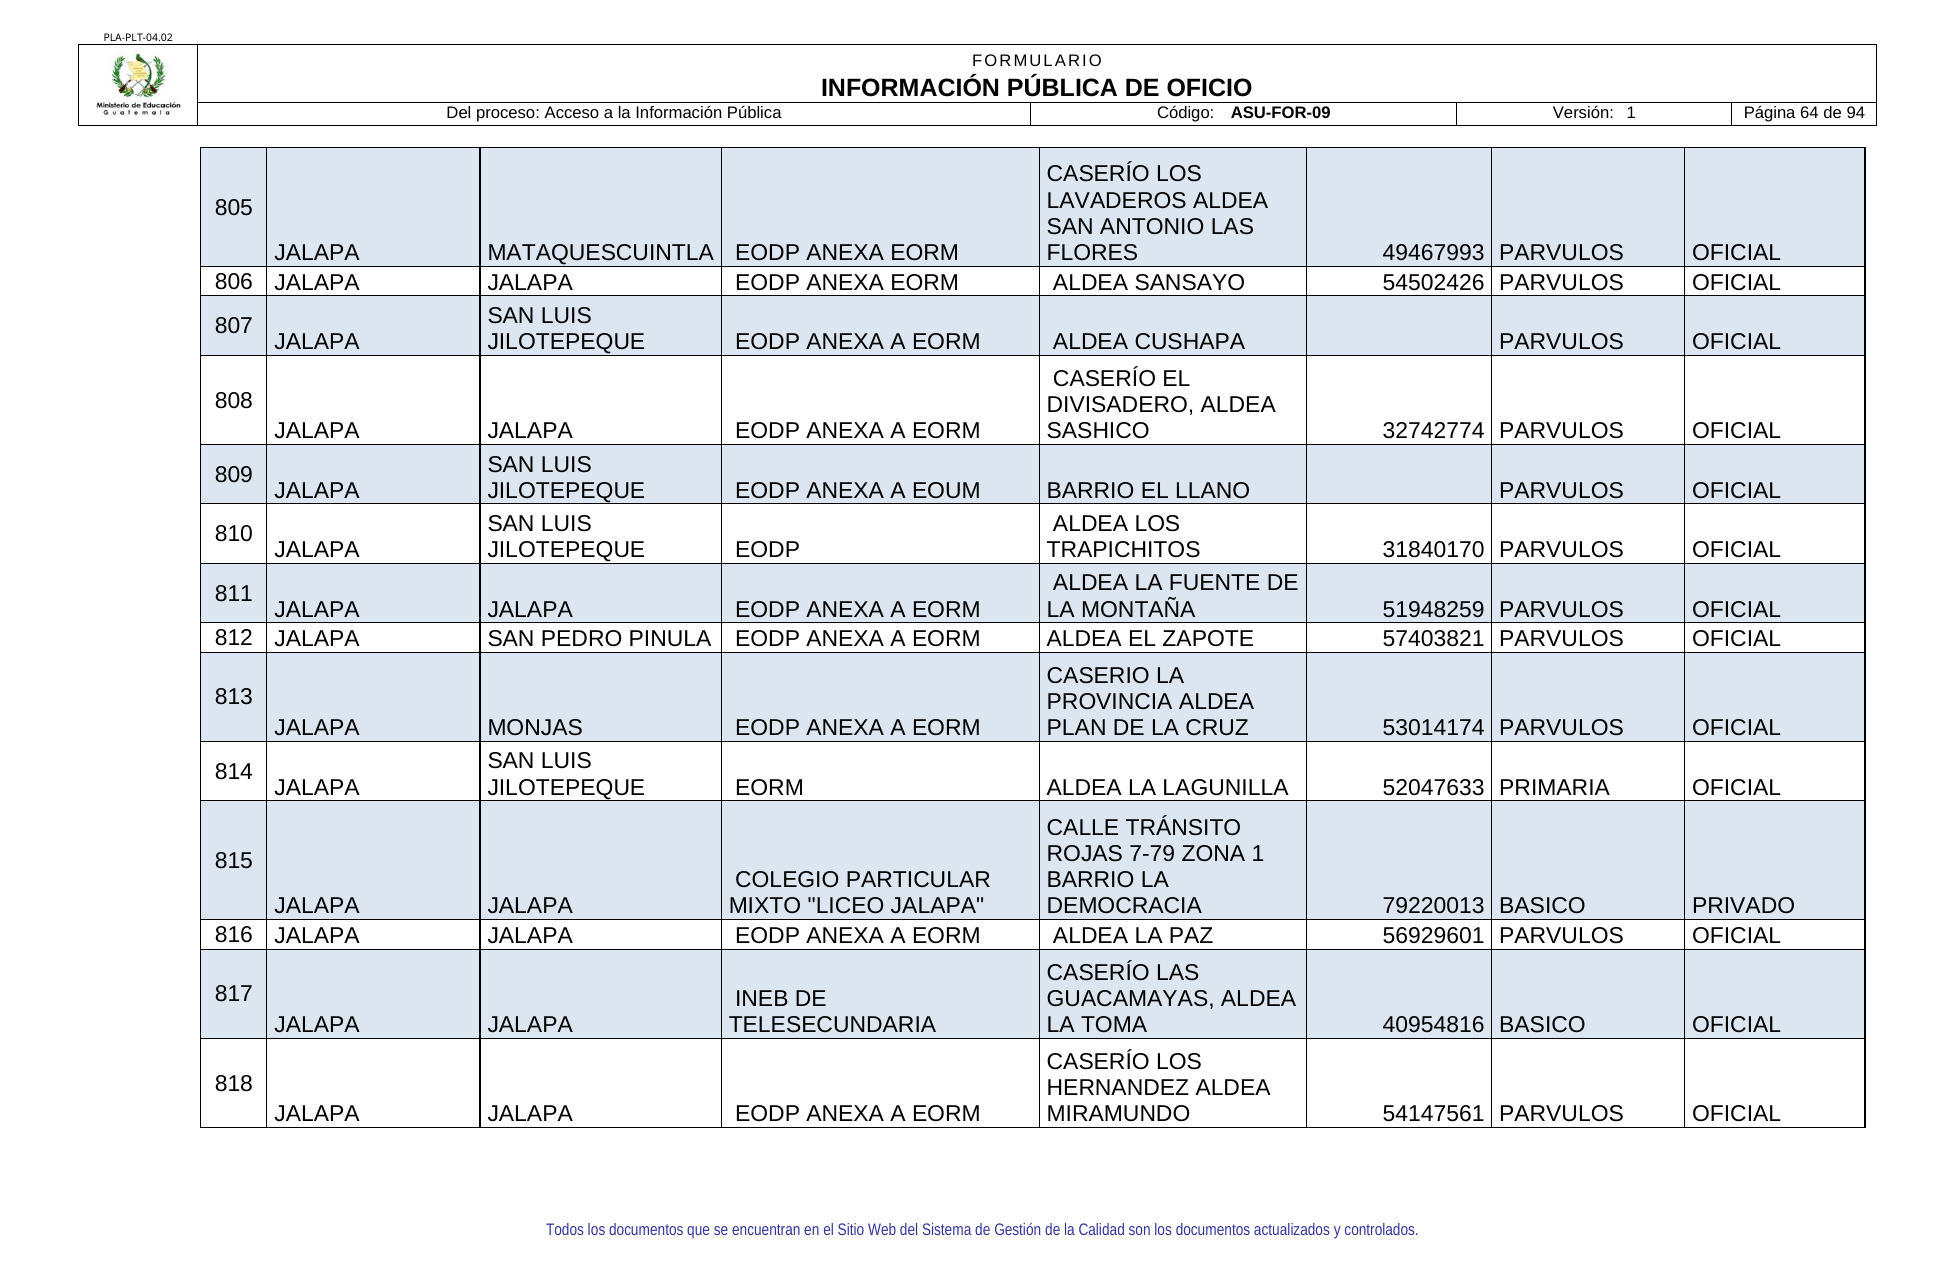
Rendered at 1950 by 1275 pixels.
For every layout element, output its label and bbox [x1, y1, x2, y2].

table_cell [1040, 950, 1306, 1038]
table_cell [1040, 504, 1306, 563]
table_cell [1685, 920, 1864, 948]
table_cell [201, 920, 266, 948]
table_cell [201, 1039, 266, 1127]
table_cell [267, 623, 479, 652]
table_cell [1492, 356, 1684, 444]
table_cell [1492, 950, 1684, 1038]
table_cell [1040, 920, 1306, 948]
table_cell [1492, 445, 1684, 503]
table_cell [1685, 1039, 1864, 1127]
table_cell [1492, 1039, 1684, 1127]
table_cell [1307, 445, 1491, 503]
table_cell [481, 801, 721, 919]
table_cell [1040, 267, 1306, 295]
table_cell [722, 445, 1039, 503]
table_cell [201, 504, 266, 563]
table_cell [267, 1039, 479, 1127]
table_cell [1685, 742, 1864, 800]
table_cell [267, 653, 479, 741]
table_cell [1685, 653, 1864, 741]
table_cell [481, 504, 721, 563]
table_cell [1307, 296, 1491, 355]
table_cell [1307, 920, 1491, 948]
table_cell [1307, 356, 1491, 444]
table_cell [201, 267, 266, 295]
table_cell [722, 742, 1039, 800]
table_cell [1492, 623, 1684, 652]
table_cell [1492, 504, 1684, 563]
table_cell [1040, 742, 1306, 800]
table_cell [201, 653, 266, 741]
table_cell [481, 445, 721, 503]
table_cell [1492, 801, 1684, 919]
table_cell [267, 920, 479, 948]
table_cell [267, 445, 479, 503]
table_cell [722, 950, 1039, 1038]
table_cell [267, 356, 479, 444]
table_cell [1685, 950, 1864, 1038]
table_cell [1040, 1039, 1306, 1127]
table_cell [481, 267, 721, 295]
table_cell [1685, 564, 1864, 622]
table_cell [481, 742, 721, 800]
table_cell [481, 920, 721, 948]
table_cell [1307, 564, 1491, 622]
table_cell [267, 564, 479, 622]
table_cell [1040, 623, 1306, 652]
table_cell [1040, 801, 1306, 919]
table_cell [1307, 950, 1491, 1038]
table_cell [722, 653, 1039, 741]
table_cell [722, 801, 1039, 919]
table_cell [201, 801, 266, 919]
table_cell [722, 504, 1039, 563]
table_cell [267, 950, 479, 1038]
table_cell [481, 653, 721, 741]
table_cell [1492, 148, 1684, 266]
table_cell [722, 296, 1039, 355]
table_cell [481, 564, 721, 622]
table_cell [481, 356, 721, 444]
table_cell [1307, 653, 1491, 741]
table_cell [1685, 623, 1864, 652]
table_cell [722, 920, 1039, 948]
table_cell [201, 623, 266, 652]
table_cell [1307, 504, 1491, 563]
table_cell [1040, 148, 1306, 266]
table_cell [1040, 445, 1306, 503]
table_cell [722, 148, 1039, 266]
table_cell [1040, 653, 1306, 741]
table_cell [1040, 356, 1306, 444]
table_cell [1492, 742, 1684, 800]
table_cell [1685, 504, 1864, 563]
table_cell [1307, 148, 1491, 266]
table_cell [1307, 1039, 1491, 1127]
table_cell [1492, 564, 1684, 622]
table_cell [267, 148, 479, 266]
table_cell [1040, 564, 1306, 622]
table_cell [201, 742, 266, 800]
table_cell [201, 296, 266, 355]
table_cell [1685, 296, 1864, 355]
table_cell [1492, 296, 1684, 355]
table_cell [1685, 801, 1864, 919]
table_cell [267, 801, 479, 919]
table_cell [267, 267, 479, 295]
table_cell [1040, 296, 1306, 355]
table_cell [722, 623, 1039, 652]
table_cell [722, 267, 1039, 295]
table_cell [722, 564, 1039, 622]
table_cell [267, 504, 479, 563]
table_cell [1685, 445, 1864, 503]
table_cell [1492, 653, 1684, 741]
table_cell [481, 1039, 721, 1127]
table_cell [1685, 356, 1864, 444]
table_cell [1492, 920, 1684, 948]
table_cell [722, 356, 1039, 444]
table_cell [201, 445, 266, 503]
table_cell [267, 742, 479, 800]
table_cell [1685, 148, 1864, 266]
picture [95, 51, 181, 117]
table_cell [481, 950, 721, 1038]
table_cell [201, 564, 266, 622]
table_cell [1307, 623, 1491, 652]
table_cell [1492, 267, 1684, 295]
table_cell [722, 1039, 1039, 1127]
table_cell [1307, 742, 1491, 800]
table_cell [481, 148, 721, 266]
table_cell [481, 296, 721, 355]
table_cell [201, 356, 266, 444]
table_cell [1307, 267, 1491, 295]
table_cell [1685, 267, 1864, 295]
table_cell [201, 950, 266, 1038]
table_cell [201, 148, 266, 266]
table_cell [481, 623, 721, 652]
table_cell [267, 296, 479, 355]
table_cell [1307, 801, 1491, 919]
